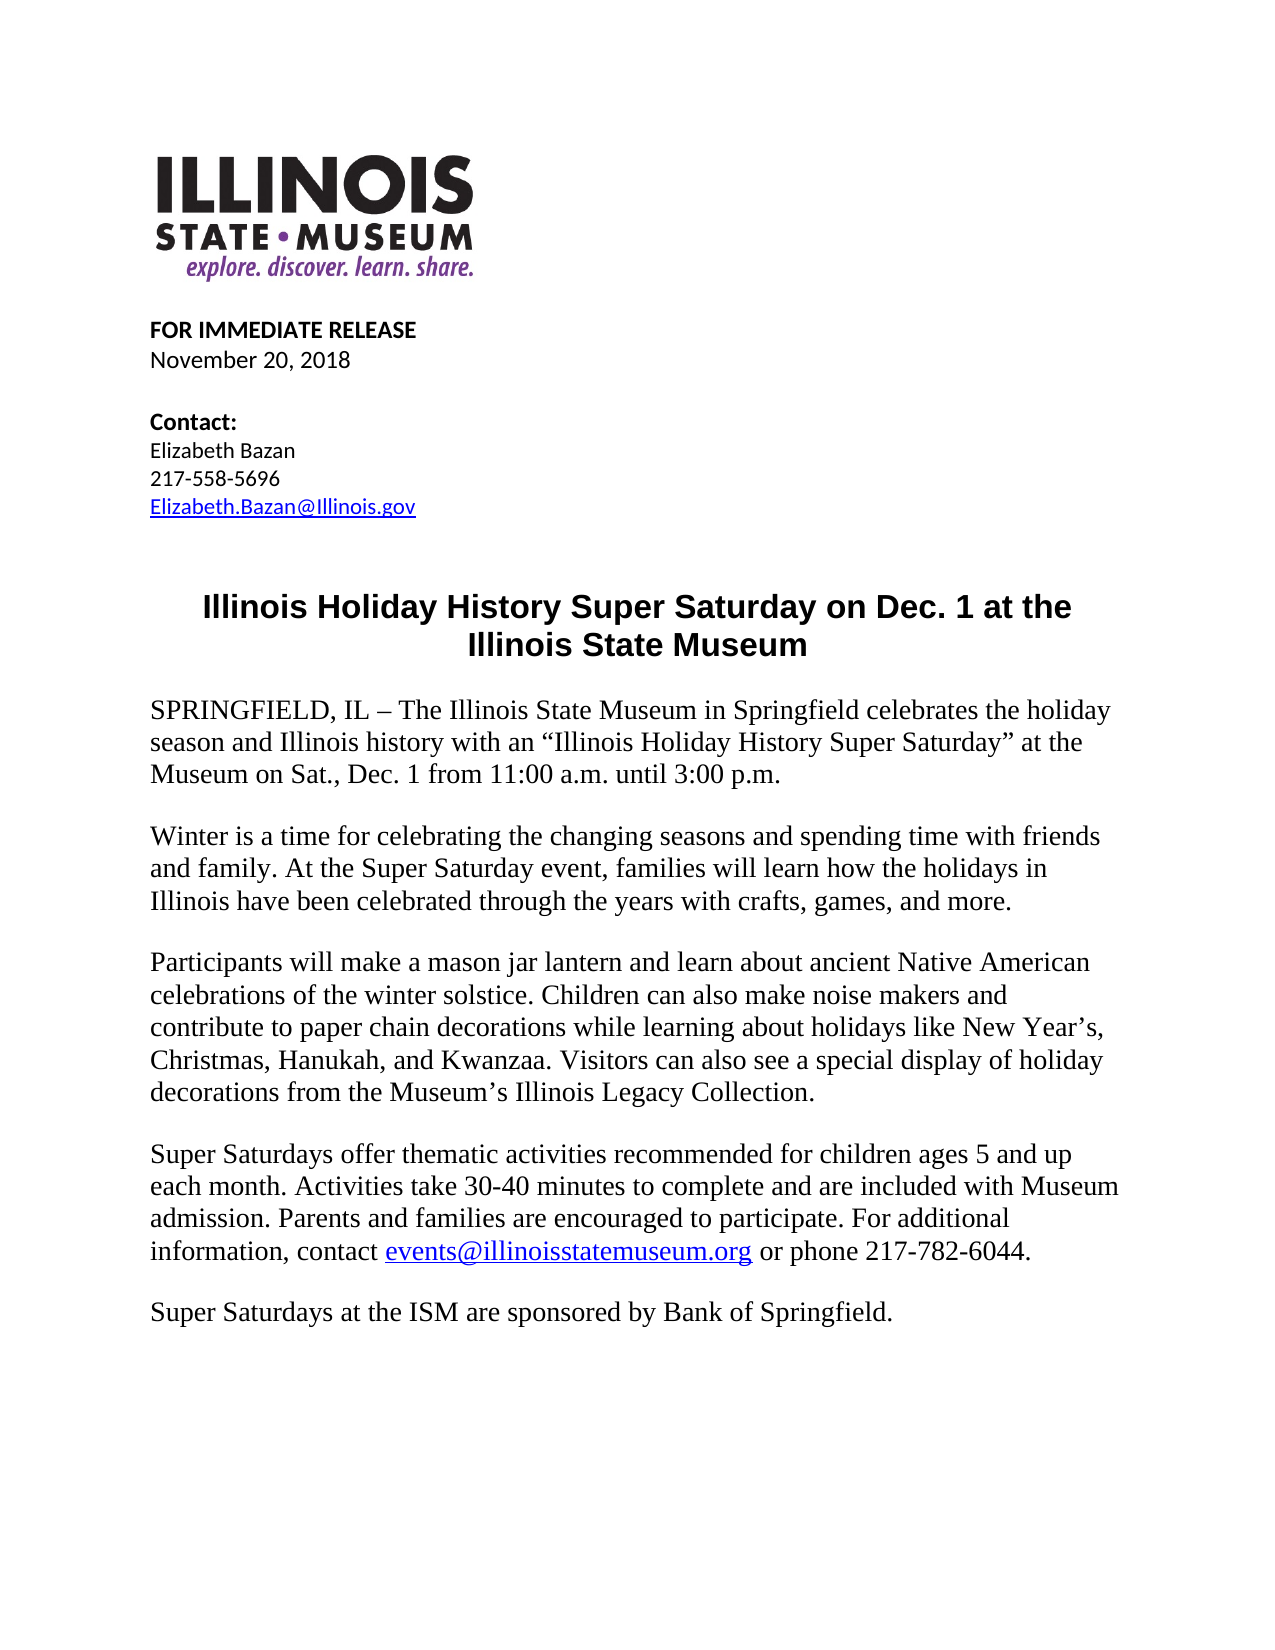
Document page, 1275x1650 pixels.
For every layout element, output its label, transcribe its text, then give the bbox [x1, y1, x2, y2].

text Elizabeth.Bazan@Illinois.gov [150, 492, 1125, 520]
text FOR IMMEDIATE RELEASE [150, 314, 1125, 345]
text Elizabeth Bazan [150, 436, 1125, 464]
text Super Saturdays at the ISM are sponsored by Bank of Springfield. [150, 1295, 1125, 1328]
text Participants will make a mason jar lantern and learn about ancient Native American celebrations of the winter solstice. Children can also make noise makers and contribute to paper chain decorations while learning about holidays like New Year’s, Christmas, Hanukah, and Kwanzaa. Visitors can also see a special display of holiday decorations from the Museum’s Illinois Legacy Collection. [150, 946, 1125, 1107]
text SPRINGFIELD, IL – The Illinois State Museum in Springfield celebrates the holiday season and Illinois history with an “Illinois Holiday History Super Saturday” at the Museum on Sat., Dec. 1 from 11:00 a.m. until 3:00 p.m. [150, 693, 1125, 790]
text Contact: [150, 406, 1125, 436]
text Super Saturdays offer thematic activities recommended for children ages 5 and up each month. Activities take 30-40 minutes to complete and are included with Museum admission. Parents and families are encouraged to participate. For additional information, contact events@illinoisstatemuseum.org or phone 217-782-6044. [150, 1137, 1125, 1266]
text 217-558-5696 [150, 464, 1125, 492]
picture [150, 150, 478, 287]
text Winter is a time for celebrating the changing seasons and spending time with friends and family. At the Super Saturday event, families will learn how the holidays in Illinois have been celebrated through the years with crafts, games, and more. [150, 819, 1125, 916]
text Illinois Holiday History Super Saturday on Dec. 1 at the Illinois State Museum [150, 587, 1125, 664]
text November 20, 2018 [150, 345, 1125, 375]
